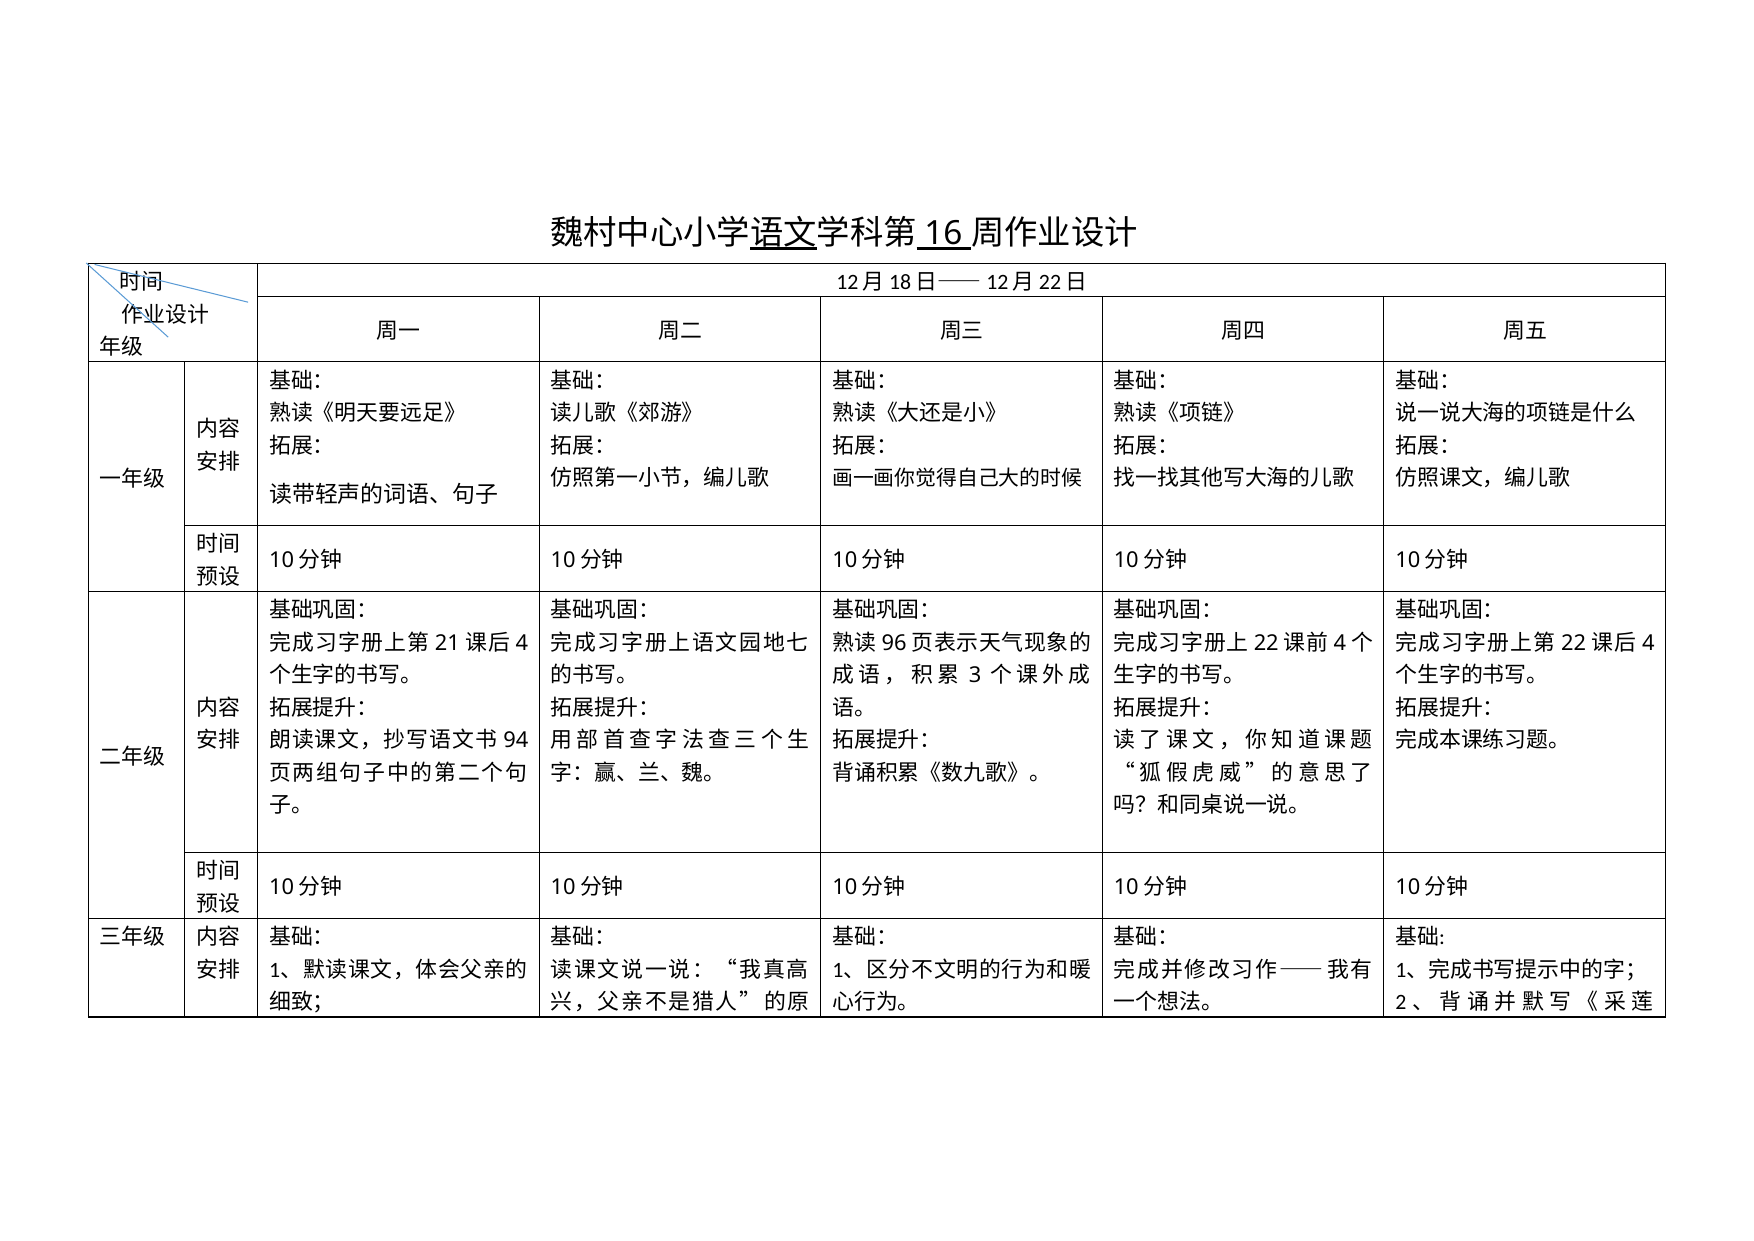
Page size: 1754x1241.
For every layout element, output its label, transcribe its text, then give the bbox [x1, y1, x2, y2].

table_cell 内容 安排 [185, 919, 257, 1016]
table_header 时间 作业设计 年级 [89, 264, 257, 361]
table_cell 10分钟 [1103, 526, 1383, 591]
table_cell 基础巩固： 完成习字册上22课前4个生字的书写。 拓展提升： 读了课文，你知道课题“狐假虎威”的意思了吗？和同桌说一说。 [1103, 592, 1383, 852]
table_cell 内容 安排 [185, 362, 257, 525]
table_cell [258, 919, 539, 1016]
table_cell 周二 [540, 297, 820, 361]
table_cell 10分钟 [258, 853, 539, 918]
table_cell 基础： 说一说大海的项链是什么 拓展： 仿照课文，编儿歌 [1384, 362, 1665, 525]
table_cell 时间 预设 [185, 853, 257, 918]
table_cell 10分钟 [258, 526, 539, 591]
table_cell 10分钟 [1103, 853, 1383, 918]
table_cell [821, 919, 1102, 1016]
table_cell 一年级 [89, 362, 184, 591]
table_cell 基础巩固： 熟读96页表示天气现象的成语，积累3个课外成语。 拓展提升： 背诵积累《数九歌》。 [821, 592, 1102, 852]
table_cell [540, 919, 820, 1016]
table_cell 基础巩固： 完成习字册上第22课后4个生字的书写。 拓展提升： 完成本课练习题。 [1384, 592, 1665, 852]
table_cell 10分钟 [821, 853, 1102, 918]
table_cell 内容 安排 [185, 592, 257, 852]
text 魏村中心小学语文学科第 16 周作业设计 [150, 198, 1604, 263]
table_cell 周五 [1384, 297, 1665, 361]
table_cell 10分钟 [540, 853, 820, 918]
table_cell 周三 [821, 297, 1102, 361]
table_cell 周四 [1103, 297, 1383, 361]
table_cell 10分钟 [821, 526, 1102, 591]
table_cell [1384, 919, 1665, 1016]
table_cell 时间 预设 [185, 526, 257, 591]
table_cell 基础： 熟读《项链》 拓展： 找一找其他写大海的儿歌 [1103, 362, 1383, 525]
table_cell 10分钟 [1384, 853, 1665, 918]
table_cell 基础： 熟读《大还是小》 拓展： 画一画你觉得自己大的时候 [821, 362, 1102, 525]
table_cell 周一 [258, 297, 539, 361]
table_cell 10分钟 [540, 526, 820, 591]
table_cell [1103, 919, 1383, 1016]
table_cell 基础： 读儿歌《郊游》 拓展： 仿照第一小节，编儿歌 [540, 362, 820, 525]
table_cell 基础： 熟读《明天要远足》 拓展： 读带轻声的词语、句子 [258, 362, 539, 525]
table_cell 基础巩固： 完成习字册上语文园地七的书写。 拓展提升： 用部首查字法查三个生字：赢、兰、魏。 [540, 592, 820, 852]
table_header 12月18日—— 12月22日 [258, 264, 1665, 296]
table_cell 10分钟 [1384, 526, 1665, 591]
table_cell 二年级 [89, 592, 184, 918]
table_cell 基础巩固： 完成习字册上第21课后4个生字的书写。 拓展提升： 朗读课文，抄写语文书94页两组句子中的第二个句子。 [258, 592, 539, 852]
table_cell 三年级 [89, 919, 184, 1016]
